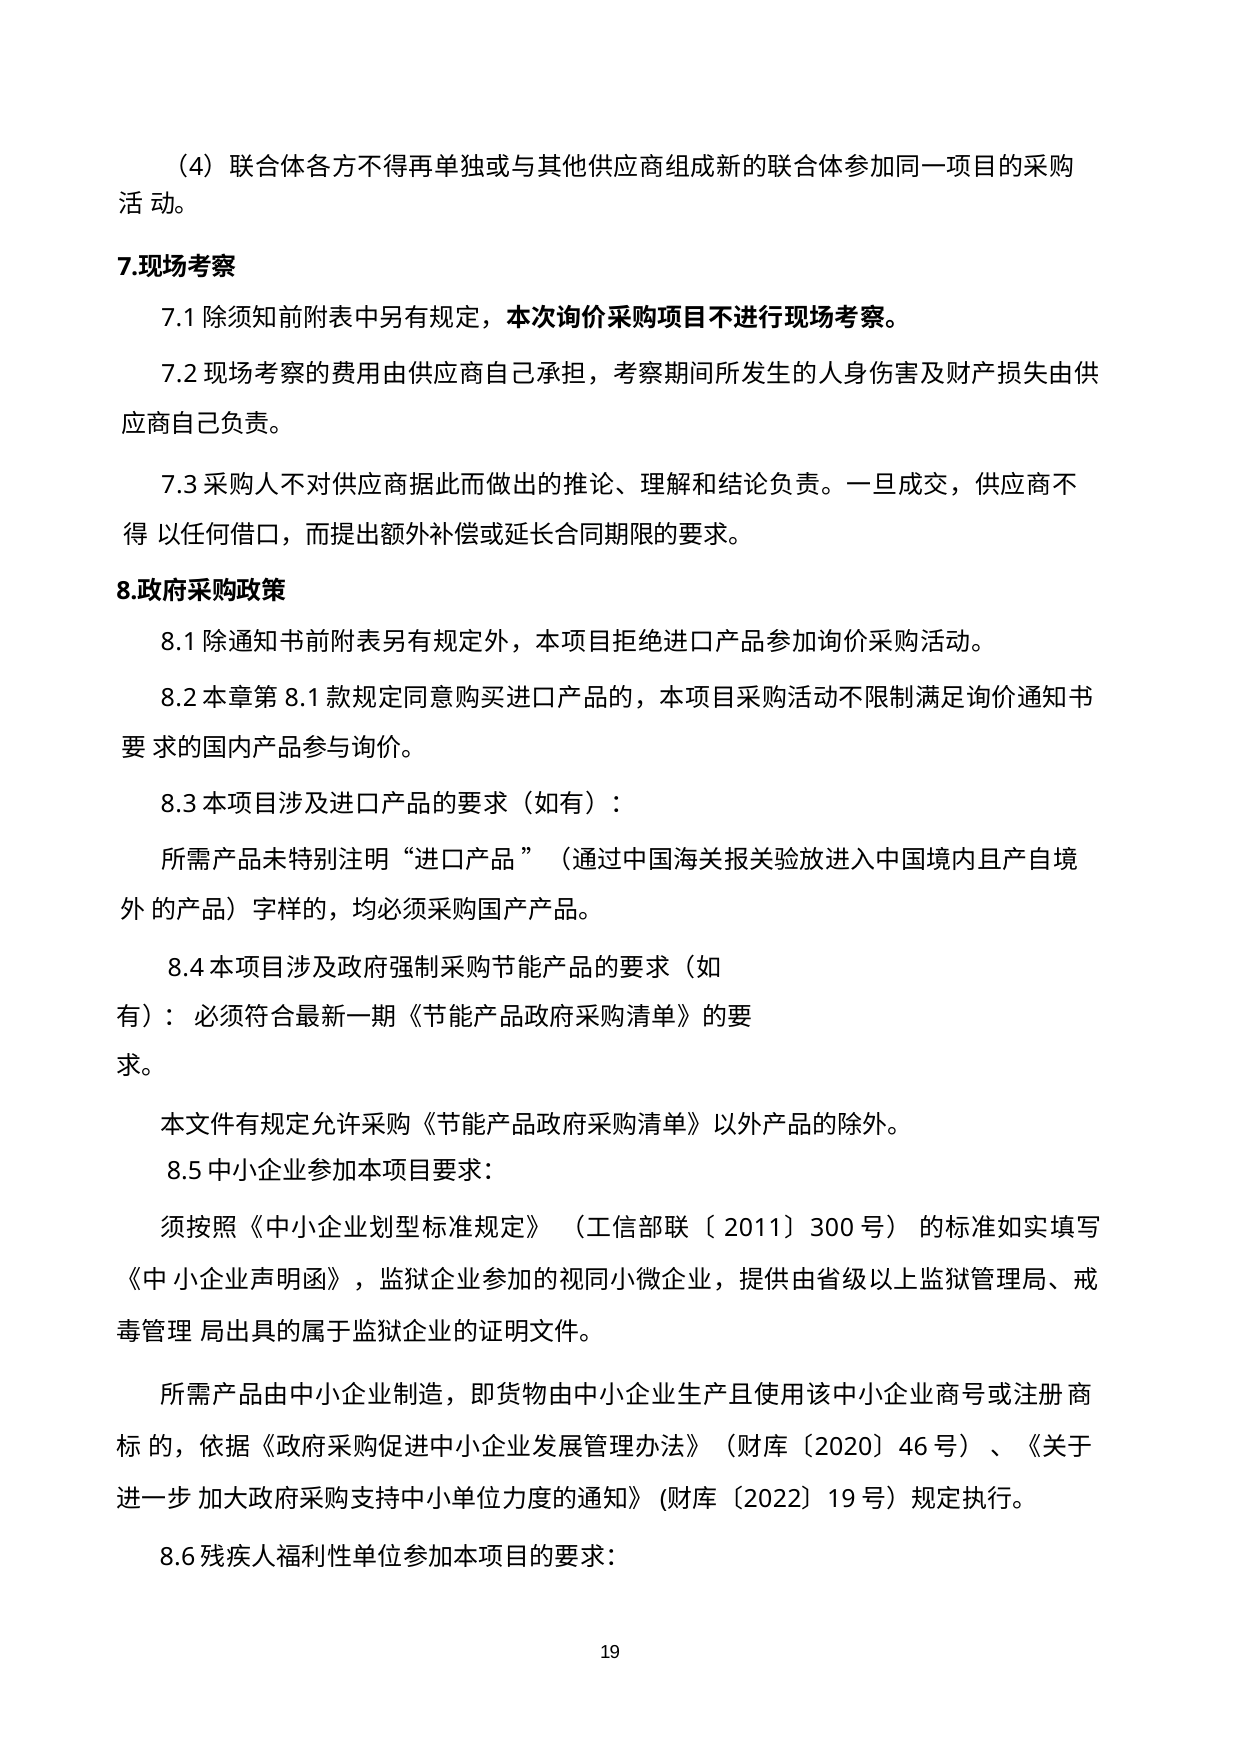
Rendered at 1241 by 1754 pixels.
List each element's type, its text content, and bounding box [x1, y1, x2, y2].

text （4）联合体各方不得再单独或与其他供应商组成新的联合体参加同一项目的采购活 动。 [118, 146, 1089, 220]
text 7.1除须知前附表中另有规定，本次询价采购项目不进行现场考察。 [161, 299, 1102, 333]
text 须按照《中小企业划型标准规定》 （工信部联〔 2011〕300号） 的标准如实填写《中 小企业声明函》，监狱企业参加的视同小微企业，提供由省级以上监狱管理局、戒毒管理 局出具的属于监狱企业的证明文件。 [116, 1207, 1102, 1348]
text 8.6残疾人福利性单位参加本项目的要求： [159, 1539, 1102, 1572]
text 8.政府采购政策 [116, 573, 1102, 606]
text 8.5中小企业参加本项目要求： [159, 1152, 900, 1186]
text 8.1除通知书前附表另有规定外，本项目拒绝进口产品参加询价采购活动。 [160, 623, 1102, 657]
text 7.2现场考察的费用由供应商自己承担，考察期间所发生的人身伤害及财产损失由供 应商自己负责。 [121, 354, 1102, 440]
text 所需产品未特别注明“进口产品 ”（通过中国海关报关验放进入中国境内且产自境外 的产品）字样的，均必须采购国产产品。 [121, 840, 1098, 926]
text 7.现场考察 [117, 249, 1102, 282]
text 本文件有规定允许采购《节能产品政府采购清单》以外产品的除外。 [159, 1106, 900, 1140]
text 8.2本章第8.1款规定同意购买进口产品的，本项目采购活动不限制满足询价通知书要 求的国内产品参与询价。 [121, 678, 1099, 763]
text 8.4本项目涉及政府强制采购节能产品的要求（如有）： 必须符合最新一期《节能产品政府采购清单》的要求。 [116, 947, 755, 1082]
text 8.3本项目涉及进口产品的要求（如有）： [160, 785, 1102, 819]
text 所需产品由中小企业制造，即货物由中小企业生产且使用该中小企业商号或注册商标 的，依据《政府采购促进中小企业发展管理办法》（财库〔2020〕46号） 、《关于进一步 加大政府采购支持中小单位力度的通知》 (财库〔2022〕19号）规定执行。 [116, 1375, 1093, 1515]
text 7.3采购人不对供应商据此而做出的推论、理解和结论负责。一旦成交，供应商不得 以任何借口，而提出额外补偿或延长合同期限的要求。 [123, 465, 1092, 551]
